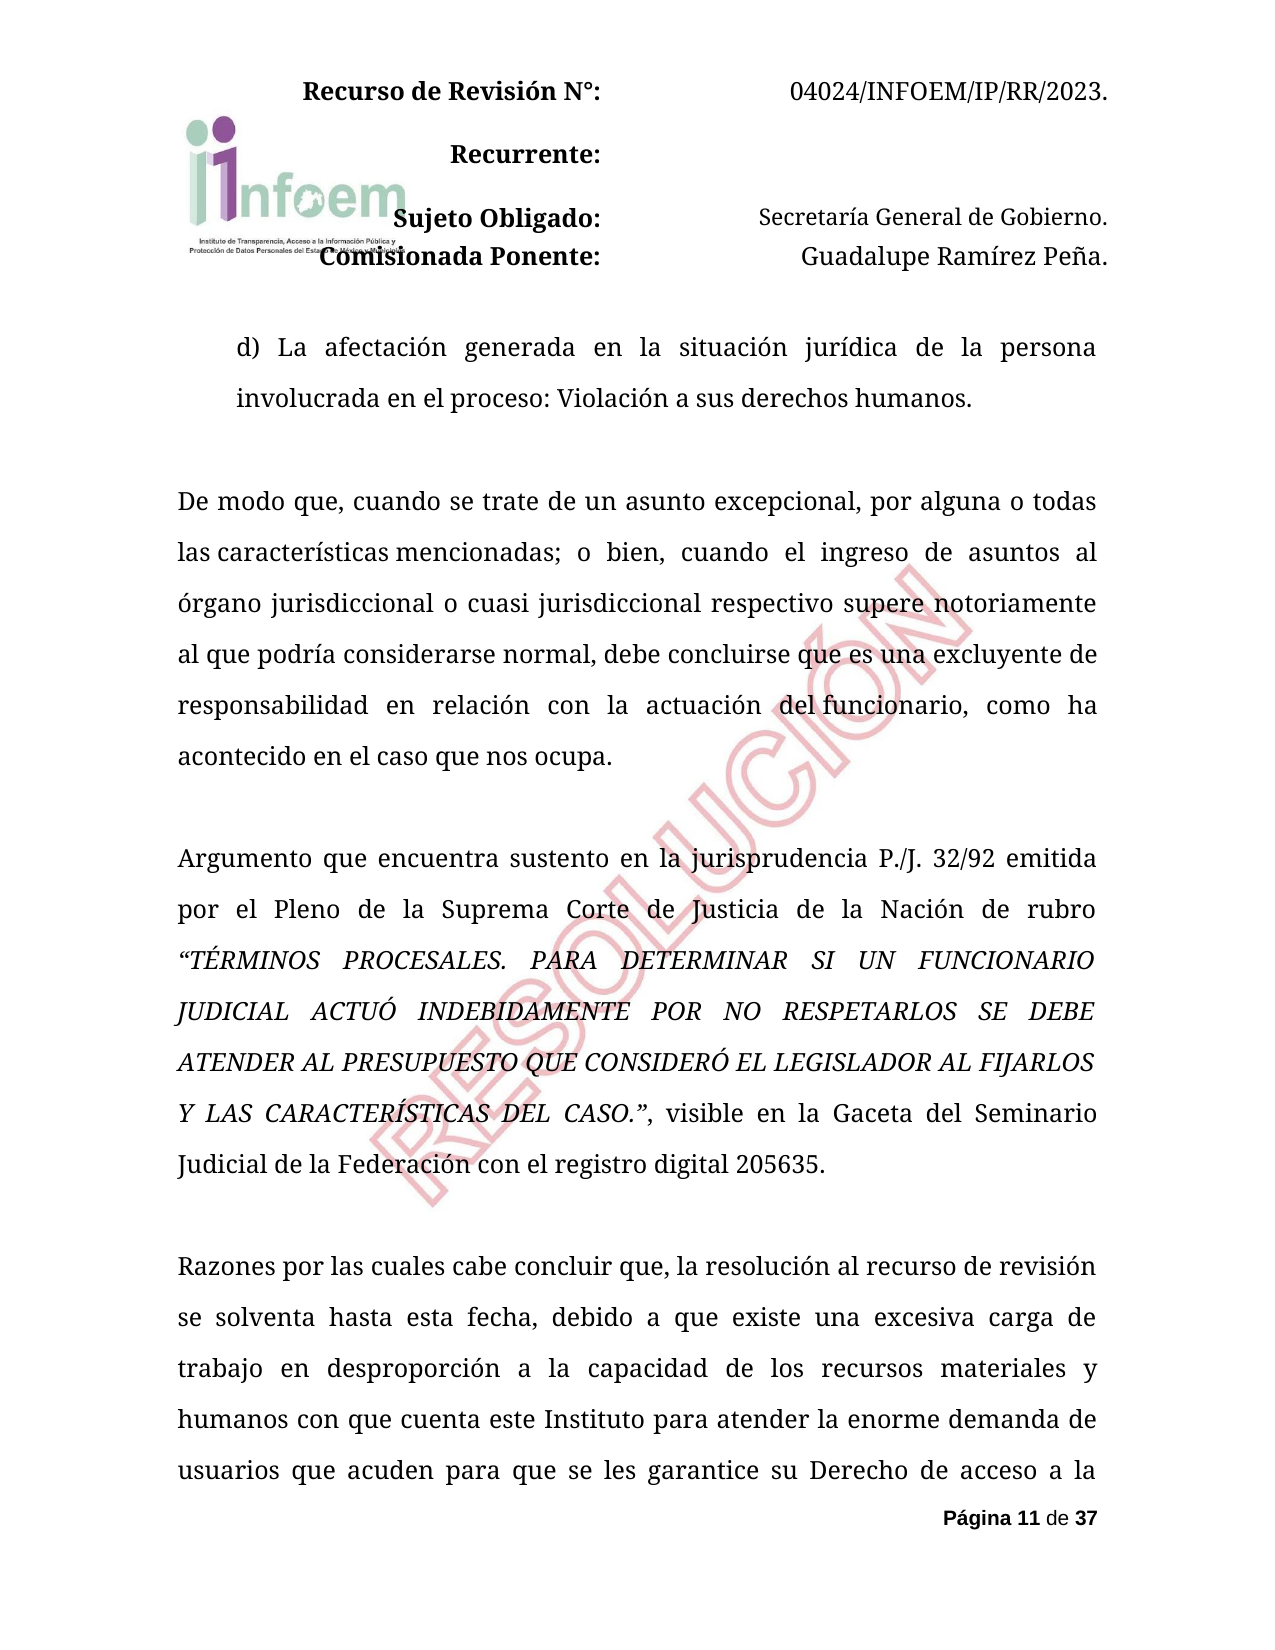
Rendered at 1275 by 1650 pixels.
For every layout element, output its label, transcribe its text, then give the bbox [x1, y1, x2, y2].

text d) La afectación generada en la situación jurídica de la persona involucrada en el proceso: Violación a sus derechos humanos. [236, 330, 1098, 415]
text Argumento que encuentra sustento en la jurisprudencia P./J. 32/92 emitida por el Pleno de la Suprema Corte de Justicia de la Nación de rubro “TÉRMINOS PROCESALES. PARA DETERMINAR SI UN FUNCIONARIO JUDICIAL ACTUÓ INDEBIDAMENTE POR NO RESPETARLOS SE DEBE ATENDER AL PRESUPUESTO QUE CONSIDERÓ EL LEGISLADOR AL FIJARLOS Y LAS CARACTERÍSTICAS DEL CASO.”, visible en la Gaceta del Seminario Judicial de la Federación con el registro digital 205635. [177, 841, 1098, 1181]
text De modo que, cuando se trate de un asunto excepcional, por alguna o todas las características mencionadas; o bien, cuando el ingreso de asuntos al órgano jurisdiccional o cuasi jurisdiccional respectivo supere notoriamente al que podría considerarse normal, debe concluirse que es una excluyente de responsabilidad en relación con la actuación del funcionario, como ha acontecido en el caso que nos ocupa. [177, 483, 1098, 772]
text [177, 1249, 1098, 1487]
picture [77, 57, 1235, 1650]
